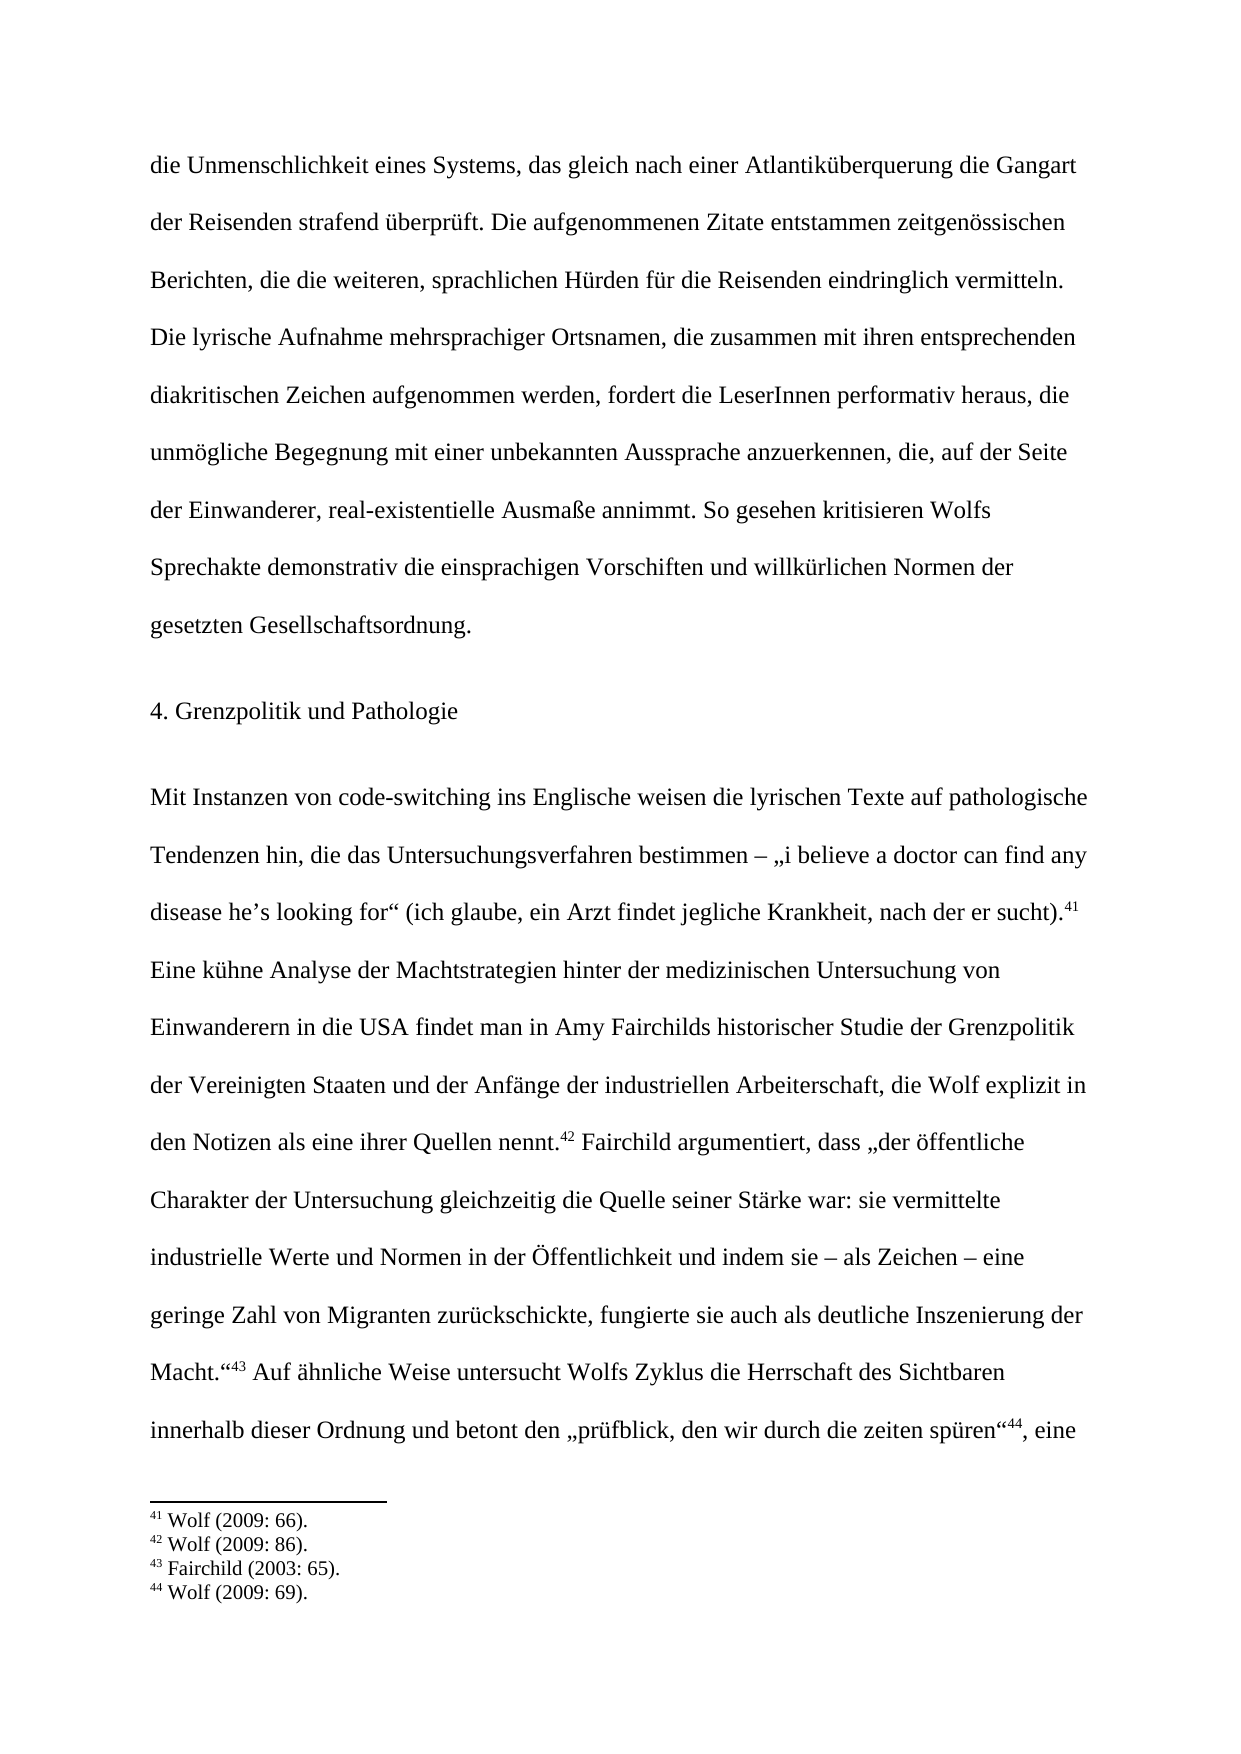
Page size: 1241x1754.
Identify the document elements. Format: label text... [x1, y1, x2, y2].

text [150, 150, 1095, 639]
text 4. Grenzpolitik und Pathologie [150, 696, 1095, 725]
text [150, 782, 1095, 1444]
